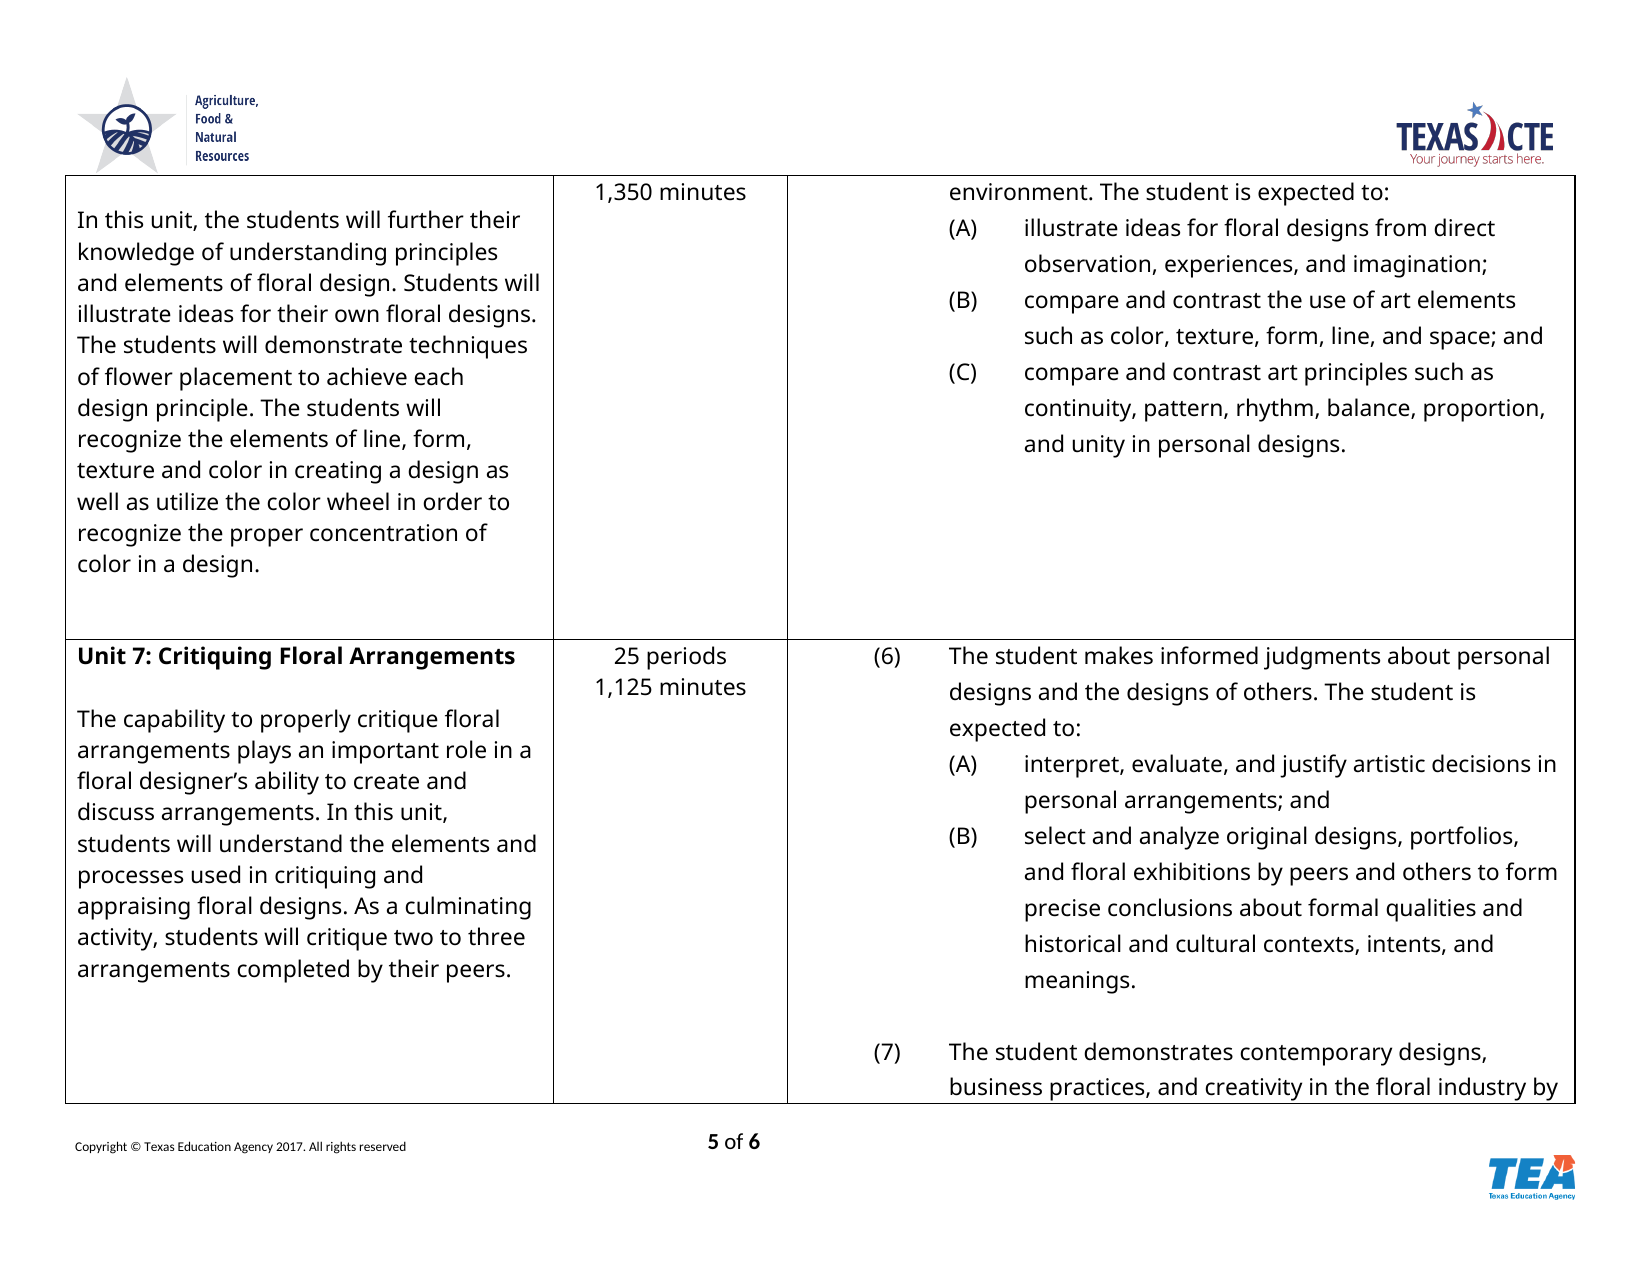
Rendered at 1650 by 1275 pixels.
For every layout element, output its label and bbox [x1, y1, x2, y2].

table_cell [66, 176, 553, 639]
picture [1488, 1155, 1575, 1200]
table_cell [788, 640, 1574, 1103]
picture [75, 75, 284, 175]
table_cell [788, 176, 1574, 639]
picture [1380, 92, 1570, 175]
table_cell [66, 640, 553, 1103]
table_cell [554, 176, 787, 639]
table_cell [554, 640, 787, 1103]
